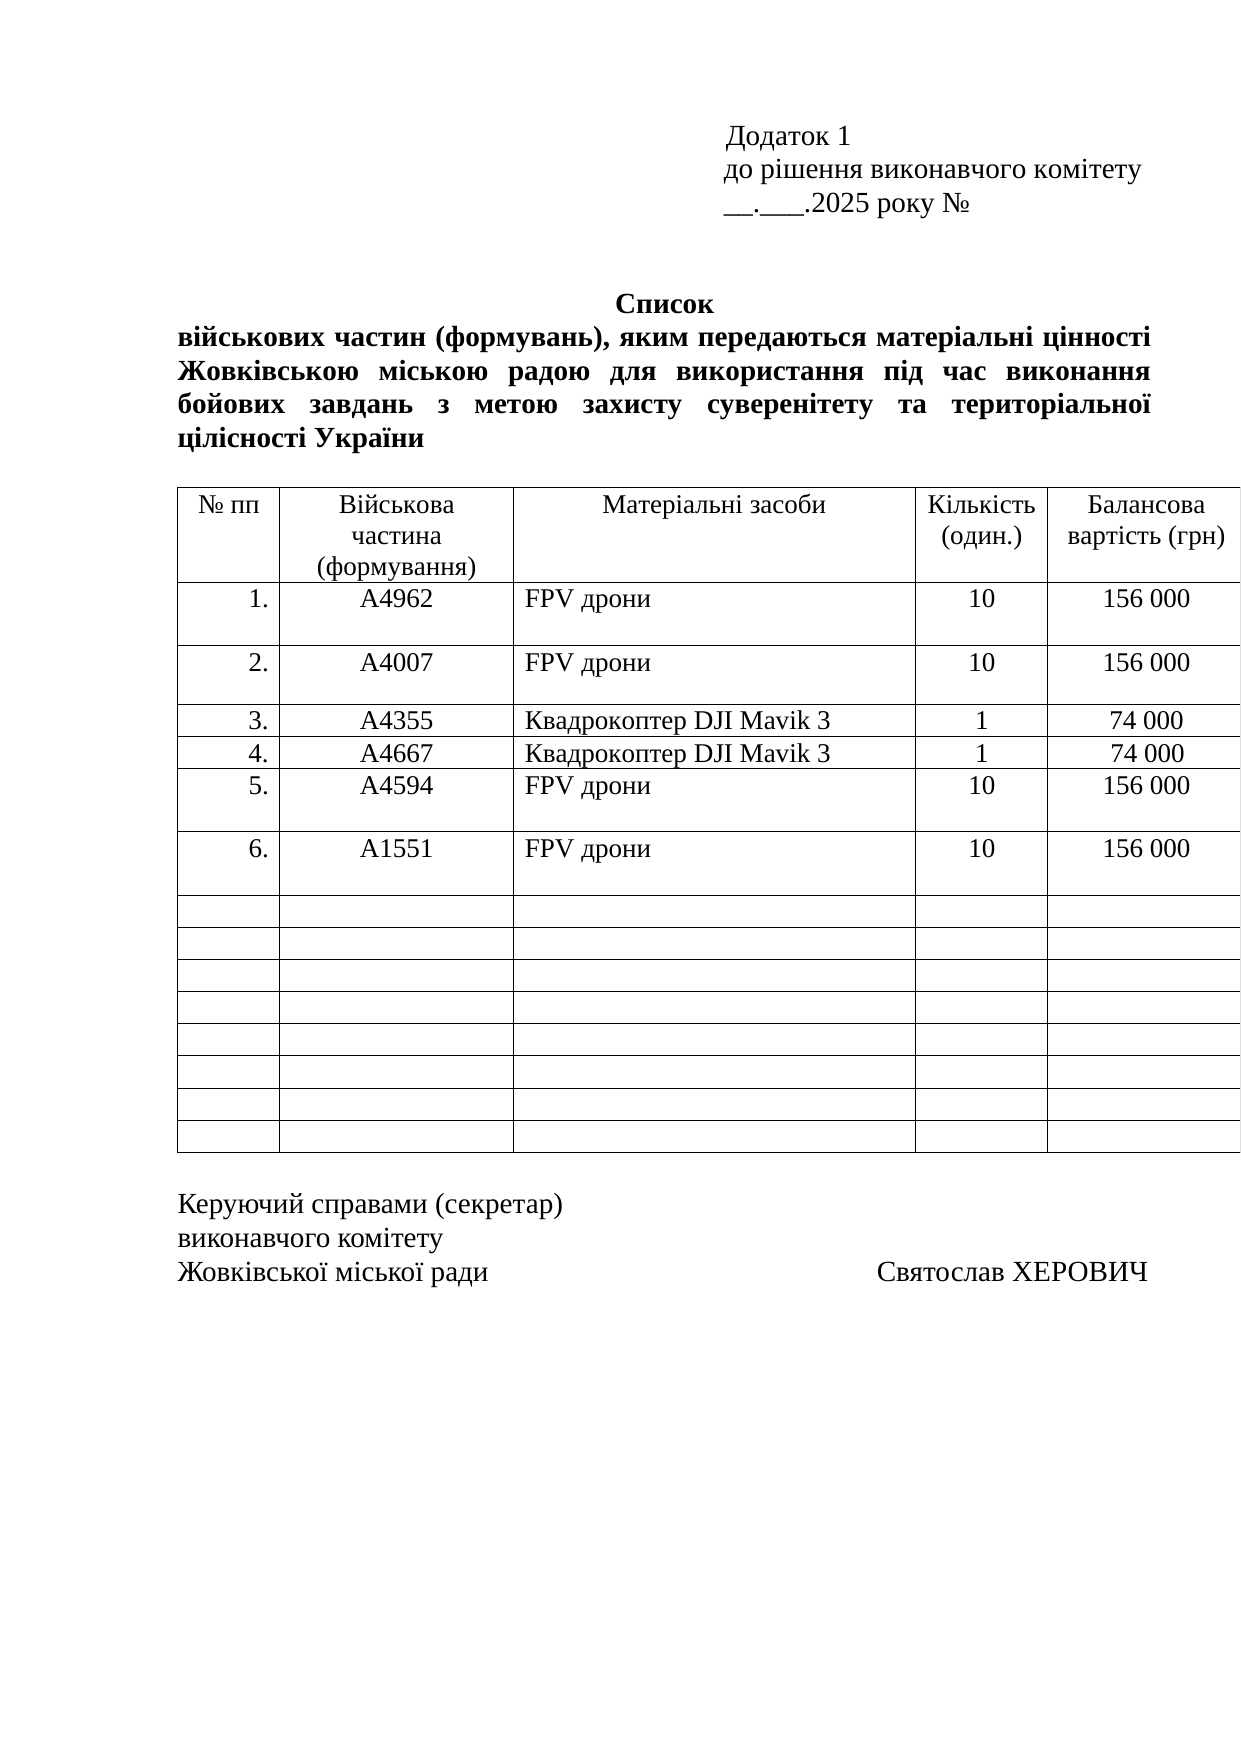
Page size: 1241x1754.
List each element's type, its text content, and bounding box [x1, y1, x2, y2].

table_cell FPV дрони [514, 646, 915, 703]
table_cell 156 000 [1048, 769, 1240, 831]
table_cell [178, 583, 279, 645]
text Додаток 1 [177, 118, 1152, 152]
table_cell А4355 [280, 705, 513, 736]
text до рішення виконавчого комітету [723, 152, 1152, 185]
table_cell 156 000 [1048, 646, 1240, 703]
table_cell [1048, 1024, 1240, 1055]
table_cell [178, 992, 279, 1023]
table_cell 10 [916, 832, 1047, 894]
table_cell [916, 1121, 1047, 1152]
table_cell FPV дрони [514, 583, 915, 645]
table_cell [280, 1121, 513, 1152]
table_cell [514, 1121, 915, 1152]
table_cell [280, 992, 513, 1023]
table_cell [916, 960, 1047, 991]
table_cell А4594 [280, 769, 513, 831]
table_cell А4962 [280, 583, 513, 645]
table_cell [178, 896, 279, 927]
table_cell [178, 928, 279, 959]
table_cell [514, 960, 915, 991]
table_cell [1048, 960, 1240, 991]
table_cell 3. [178, 705, 279, 736]
table_cell 156 000 [1048, 583, 1240, 645]
table_cell [178, 1121, 279, 1152]
table_cell А1551 [280, 832, 513, 894]
table_cell Квадрокоптер DJI Mavik 3 [514, 737, 915, 768]
table_cell [1048, 992, 1240, 1023]
table_cell 10 [916, 646, 1047, 703]
text Жовківської міської ради Святослав ХЕРОВИЧ [177, 1254, 1149, 1287]
table_cell [178, 1024, 279, 1055]
table_cell 5. [178, 769, 279, 831]
table_cell 2. [178, 646, 279, 703]
table_cell [916, 992, 1047, 1023]
table_cell [1048, 1121, 1240, 1152]
table_cell Квадрокоптер DJI Mavik 3 [514, 705, 915, 736]
table_cell [514, 928, 915, 959]
text Керуючий справами (секретар) [177, 1187, 1149, 1220]
text Список [177, 286, 1152, 319]
table_cell 74 000 [1048, 705, 1240, 736]
table_cell [280, 1089, 513, 1120]
table_cell [280, 928, 513, 959]
table_cell [280, 1056, 513, 1088]
table_cell [514, 1024, 915, 1055]
table_cell [514, 1089, 915, 1120]
table_cell [916, 1056, 1047, 1088]
table_header Військова частина (формування) [280, 488, 513, 582]
table_cell 10 [916, 769, 1047, 831]
table_cell 10 [916, 583, 1047, 645]
table_cell 74 000 [1048, 737, 1240, 768]
table_cell 1 [916, 737, 1047, 768]
table_cell [1048, 1089, 1240, 1120]
table_cell [178, 1089, 279, 1120]
table_cell [1048, 1056, 1240, 1088]
table_cell FPV дрони [514, 832, 915, 894]
table_header Кількість (один.) [916, 488, 1047, 582]
text __.___.2025 року № [723, 185, 1152, 219]
table_cell 4. [178, 737, 279, 768]
table_cell [178, 960, 279, 991]
table_cell [916, 1089, 1047, 1120]
table_cell [280, 1024, 513, 1055]
table_cell [280, 896, 513, 927]
table_cell [916, 928, 1047, 959]
table_header Балансова вартість (грн) [1048, 488, 1240, 582]
text військових частин (формувань), яким передаються матеріальні цінності Жовківською міською радою для використання під час виконання бойових завдань з метою захисту суверенітету та територіальної цілісності України [177, 319, 1152, 453]
table_cell [514, 992, 915, 1023]
table_cell А4667 [280, 737, 513, 768]
table_cell [1048, 896, 1240, 927]
table_cell [916, 896, 1047, 927]
text виконавчого комітету [177, 1220, 1149, 1254]
table_header № пп [178, 488, 279, 582]
table_cell 6. [178, 832, 279, 894]
table_cell [514, 896, 915, 927]
table_header Матеріальні засоби [514, 488, 915, 582]
table_cell 156 000 [1048, 832, 1240, 894]
table_cell 1 [916, 705, 1047, 736]
table_cell [178, 1056, 279, 1088]
table_cell [916, 1024, 1047, 1055]
table_cell FPV дрони [514, 769, 915, 831]
table_cell [280, 960, 513, 991]
table_cell [1048, 928, 1240, 959]
table_cell А4007 [280, 646, 513, 703]
table_cell [514, 1056, 915, 1088]
